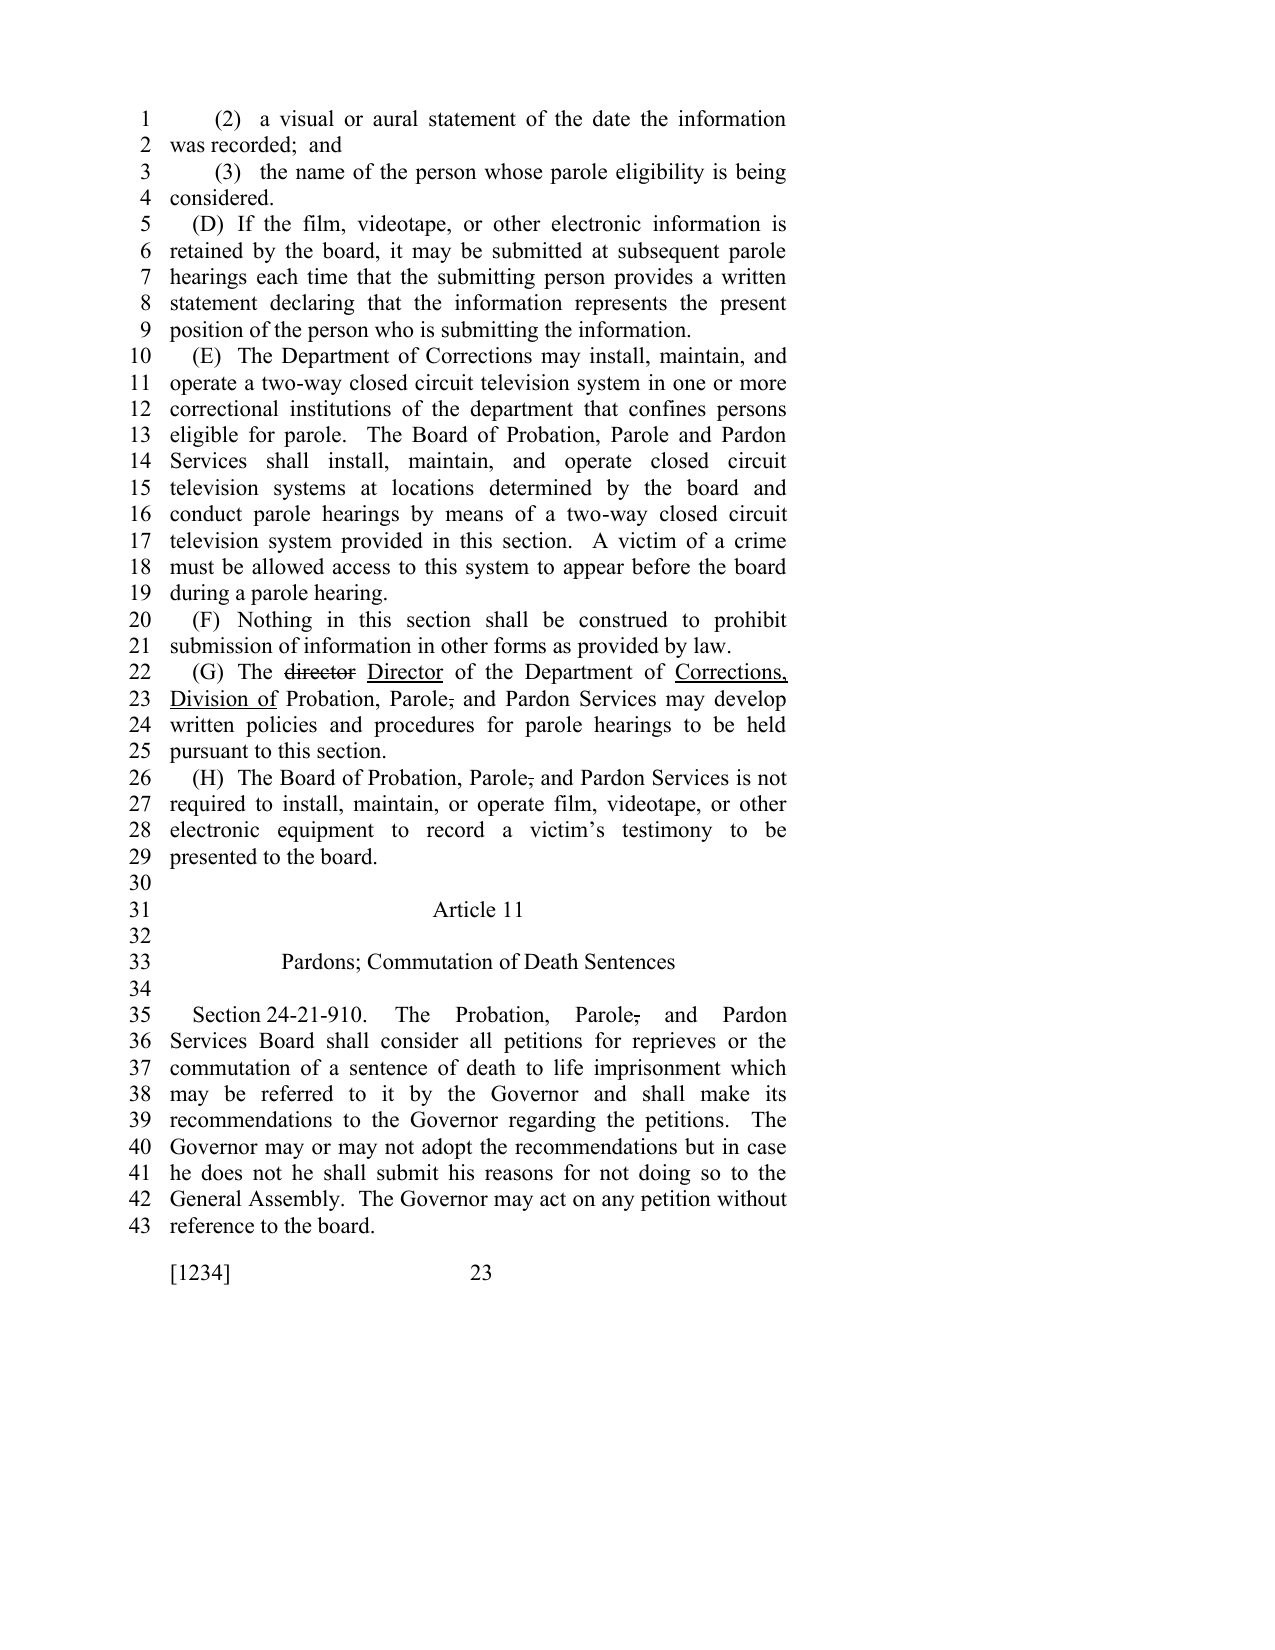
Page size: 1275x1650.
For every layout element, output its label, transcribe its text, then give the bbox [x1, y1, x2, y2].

text Article 11 [169, 896, 787, 922]
text (H) The Board of Probation, Parole, and Pardon Services is not required to install, maintain, or operate film, videotape, or other electronic equipment to record a victim’s testimony to be presented to the board. [169, 764, 787, 869]
text (2) a visual or aural statement of the date the information was recorded; and [169, 105, 787, 158]
text Section 24-21-910. The Probation, Parole, and Pardon Services Board shall consider all petitions for reprieves or the commutation of a sentence of death to life imprisonment which may be referred to it by the Governor and shall make its recommendations to the Governor regarding the petitions. The Governor may or may not adopt the recommendations but in case he does not he shall submit his reasons for not doing so to the General Assembly. The Governor may act on any petition without reference to the board. [169, 1001, 787, 1238]
text (G) The director Director of the Department of Corrections, Division of Probation, Parole, and Pardon Services may develop written policies and procedures for parole hearings to be held pursuant to this section. [169, 658, 787, 764]
text (D) If the film, videotape, or other electronic information is retained by the board, it may be submitted at subsequent parole hearings each time that the submitting person provides a written statement declaring that the information represents the present position of the person who is submitting the information. [169, 210, 787, 342]
text (3) the name of the person whose parole eligibility is being considered. [169, 158, 787, 210]
text Pardons; Commutation of Death Sentences [169, 948, 787, 975]
text (E) The Department of Corrections may install, maintain, and operate a two-way closed circuit television system in one or more correctional institutions of the department that confines persons eligible for parole. The Board of Probation, Parole and Pardon Services shall install, maintain, and operate closed circuit television systems at locations determined by the board and conduct parole hearings by means of a two-way closed circuit television system provided in this section. A victim of a crime must be allowed access to this system to appear before the board during a parole hearing. [169, 342, 787, 606]
text (F) Nothing in this section shall be construed to prohibit submission of information in other forms as provided by law. [169, 606, 787, 658]
